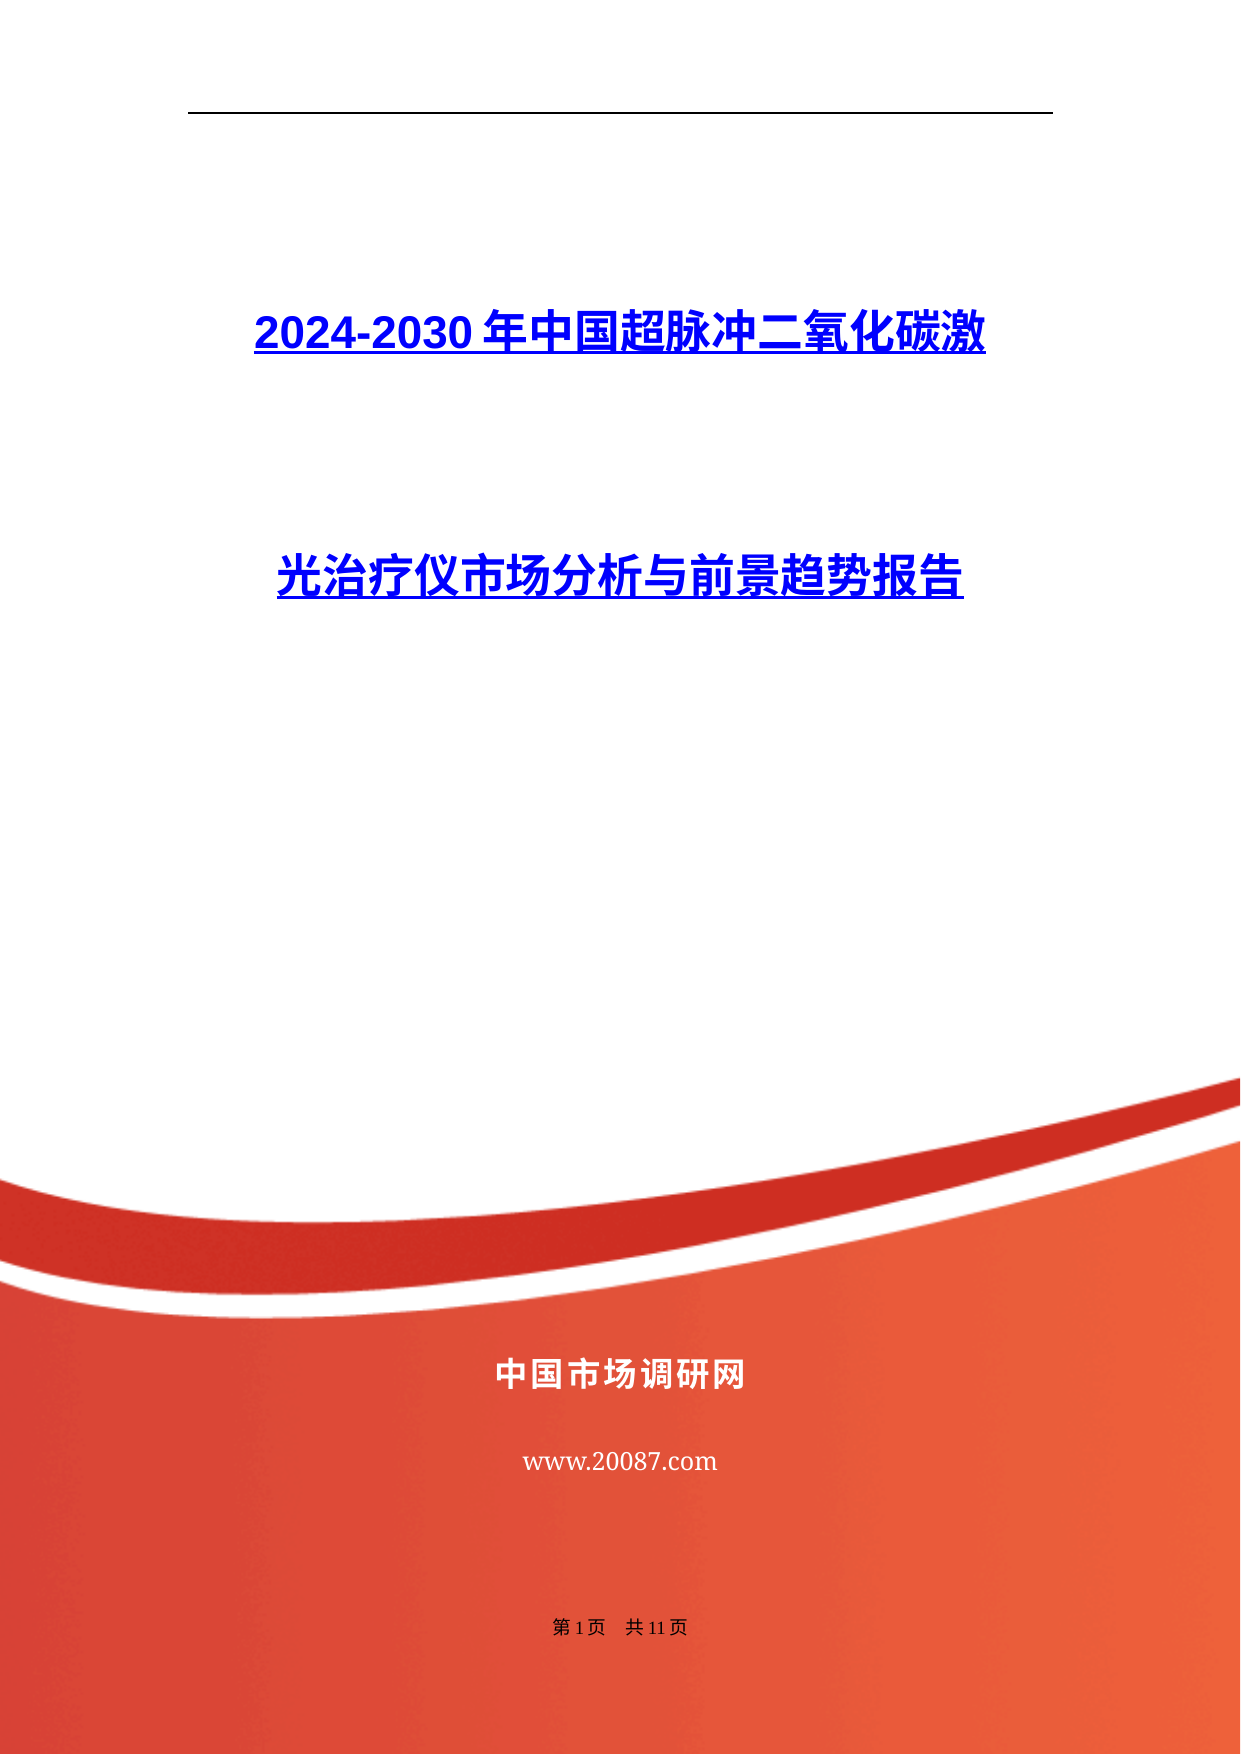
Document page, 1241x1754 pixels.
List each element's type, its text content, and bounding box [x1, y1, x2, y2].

subtitle 中国市场调研网 [187, 1339, 1053, 1404]
table_header 2024-2030年中国超脉冲二氧化碳激光治疗仪市场分析与前景趋势报告 [188, 207, 1053, 773]
picture [0, 1006, 1241, 1754]
text www.20087.com [187, 1428, 1053, 1493]
